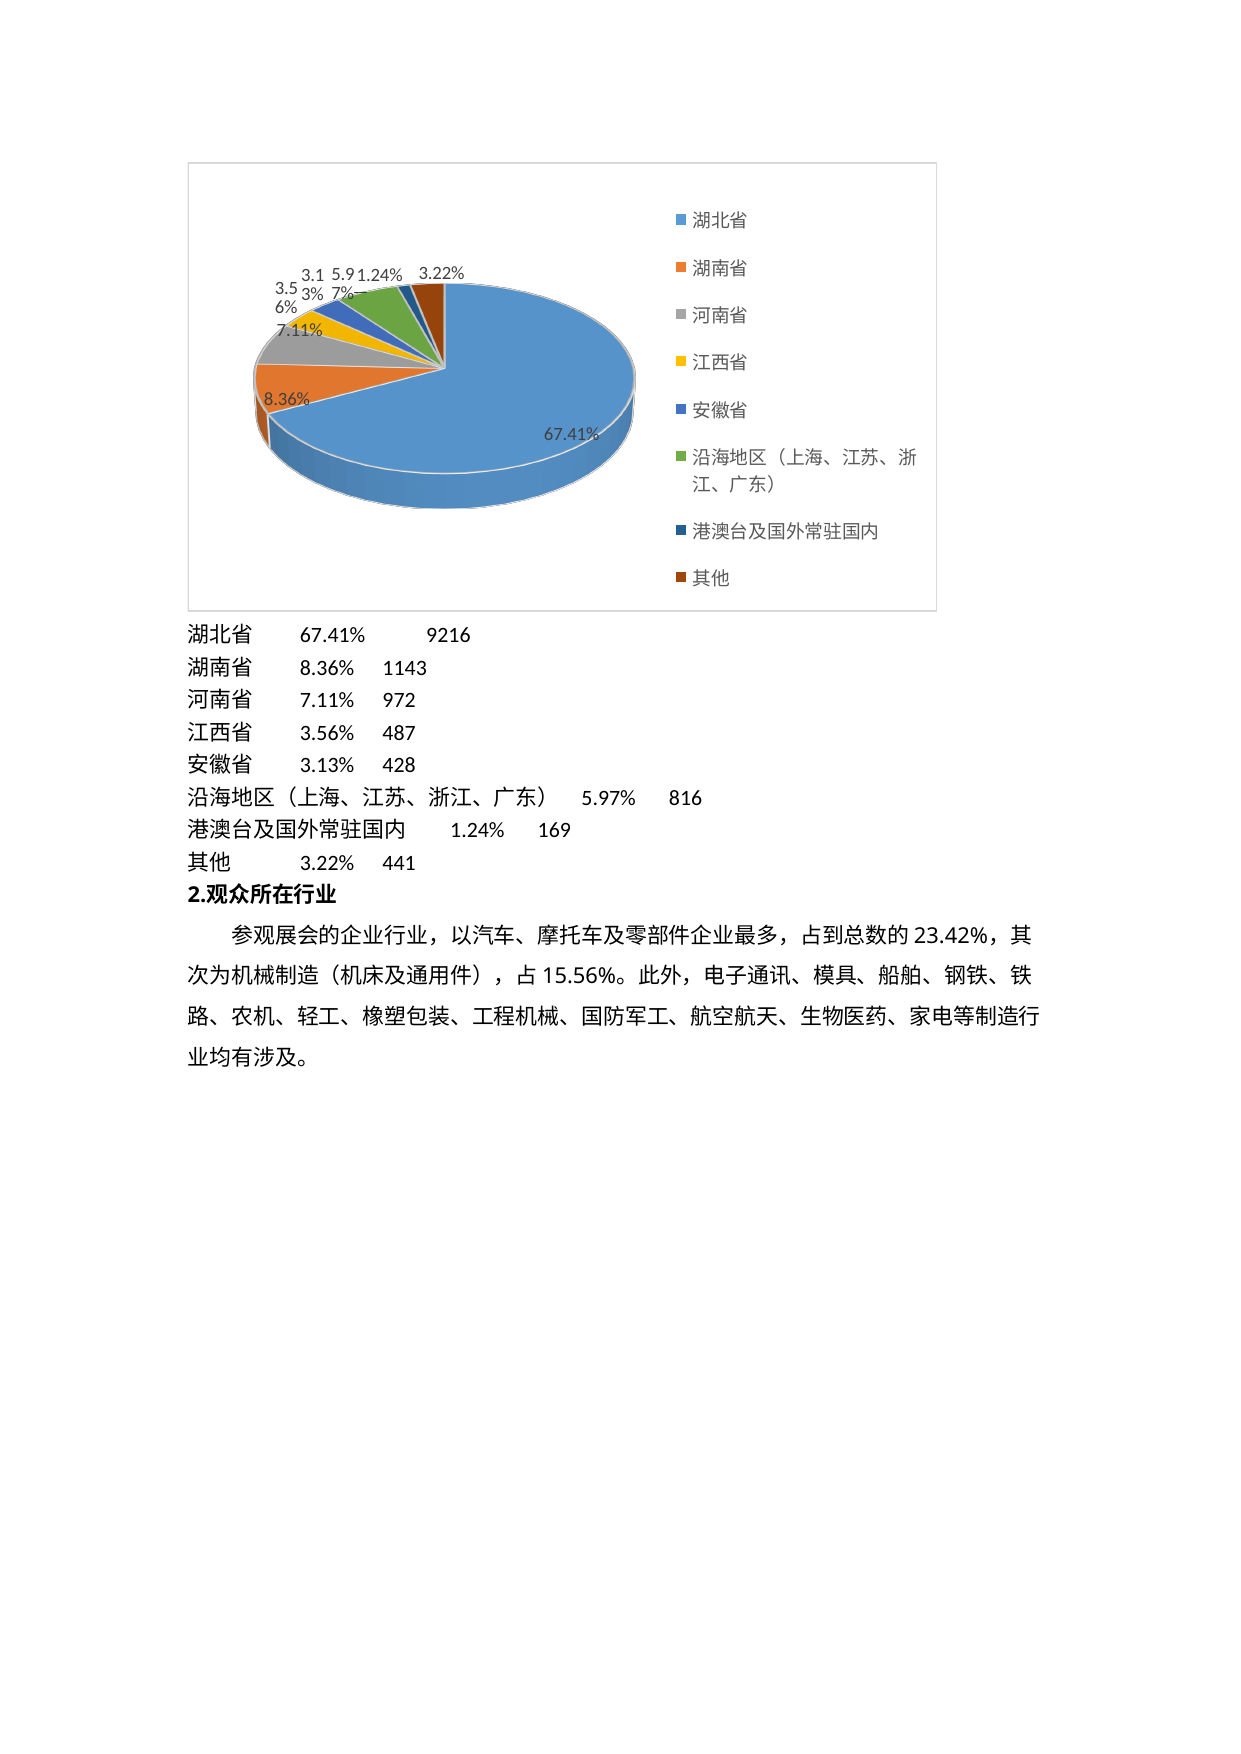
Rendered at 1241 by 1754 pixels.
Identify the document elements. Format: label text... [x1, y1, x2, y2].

text 参观展会的企业行业，以汽车、摩托车及零部件企业最多，占到总数的23.42%，其次为机械制造（机床及通用件），占15.56%。此外，电子通讯、模具、船舶、钢铁、铁路、农机、轻工、橡塑包装、工程机械、国防军工、航空航天、生物医药、家电等制造行业均有涉及。 [187, 917, 1053, 1072]
text 其他 3.22% 441 [187, 844, 1053, 877]
text 2.观众所在行业 [187, 877, 1053, 909]
text 湖北省 67.41% 9216 [187, 617, 1053, 649]
text 沿海地区（上海、江苏、浙江、广东） 5.97% 816 [187, 779, 1053, 812]
text 安徽省 3.13% 428 [187, 747, 1053, 779]
text 湖南省 8.36% 1143 [187, 649, 1053, 682]
text 港澳台及国外常驻国内 1.24% 169 [187, 812, 1053, 844]
text 江西省 3.56% 487 [187, 714, 1053, 747]
text 河南省 7.11% 972 [187, 682, 1053, 714]
